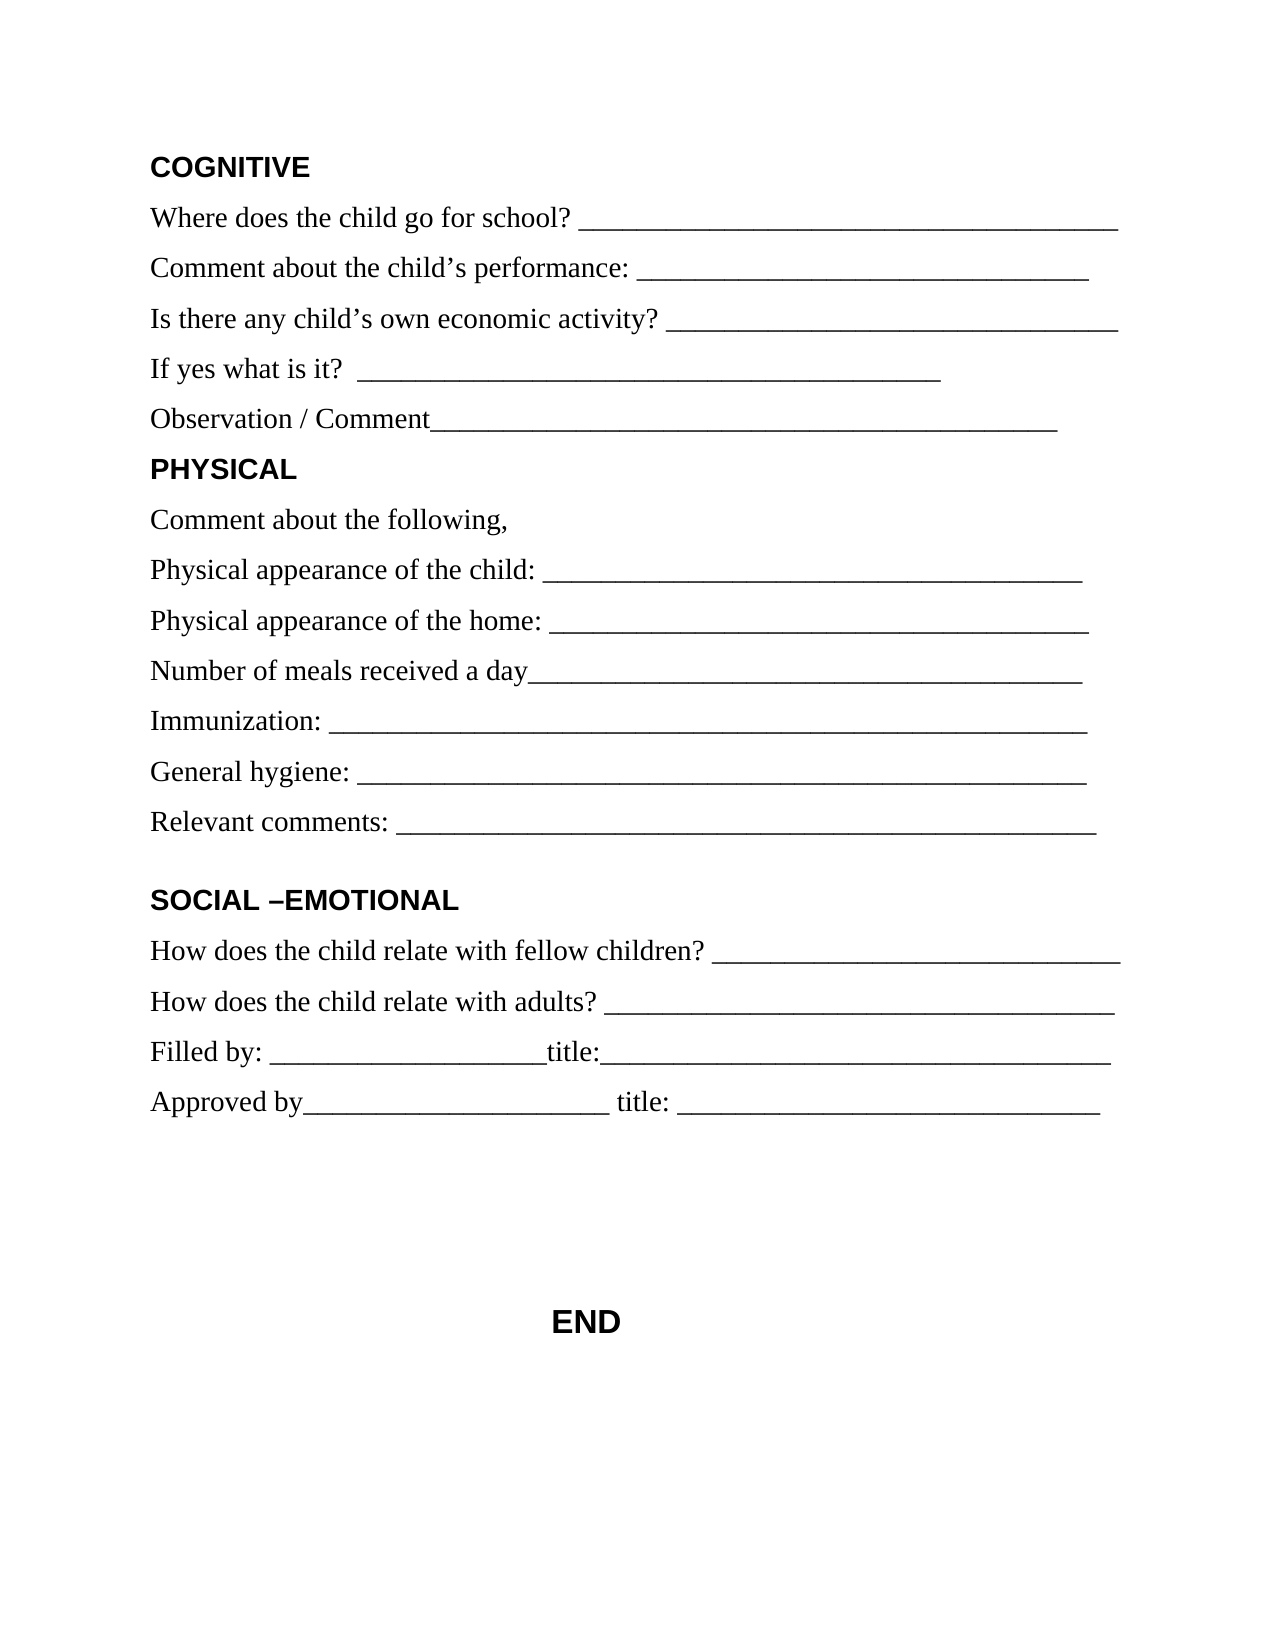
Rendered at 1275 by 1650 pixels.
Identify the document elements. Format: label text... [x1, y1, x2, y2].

text Relevant comments: ________________________________________________ [150, 804, 1125, 838]
text PHYSICAL [150, 452, 1125, 485]
text Where does the child go for school? _____________________________________ [150, 200, 1125, 234]
text Is there any child’s own economic activity? _______________________________ [150, 301, 1125, 334]
text Physical appearance of the child: _____________________________________ [150, 552, 1125, 586]
text Filled by: ___________________title:___________________________________ [150, 1034, 1125, 1068]
text Immunization: ____________________________________________________ [150, 703, 1125, 737]
text Approved by_____________________ title: _____________________________ [150, 1084, 1125, 1118]
text COGNITIVE [150, 150, 1125, 183]
text General hygiene: __________________________________________________ [150, 754, 1125, 787]
text Physical appearance of the home: _____________________________________ [150, 603, 1125, 636]
text END [150, 1302, 1125, 1341]
text If yes what is it? ________________________________________ [150, 351, 1125, 385]
text Comment about the child’s performance: _______________________________ [150, 251, 1125, 284]
text How does the child relate with adults? ___________________________________ [150, 984, 1125, 1017]
text How does the child relate with fellow children? ____________________________ [150, 933, 1125, 967]
text SOCIAL –EMOTIONAL [150, 883, 1125, 917]
text Comment about the following, [150, 502, 1125, 536]
text Observation / Comment___________________________________________ [150, 402, 1125, 435]
text Number of meals received a day______________________________________ [150, 653, 1125, 687]
